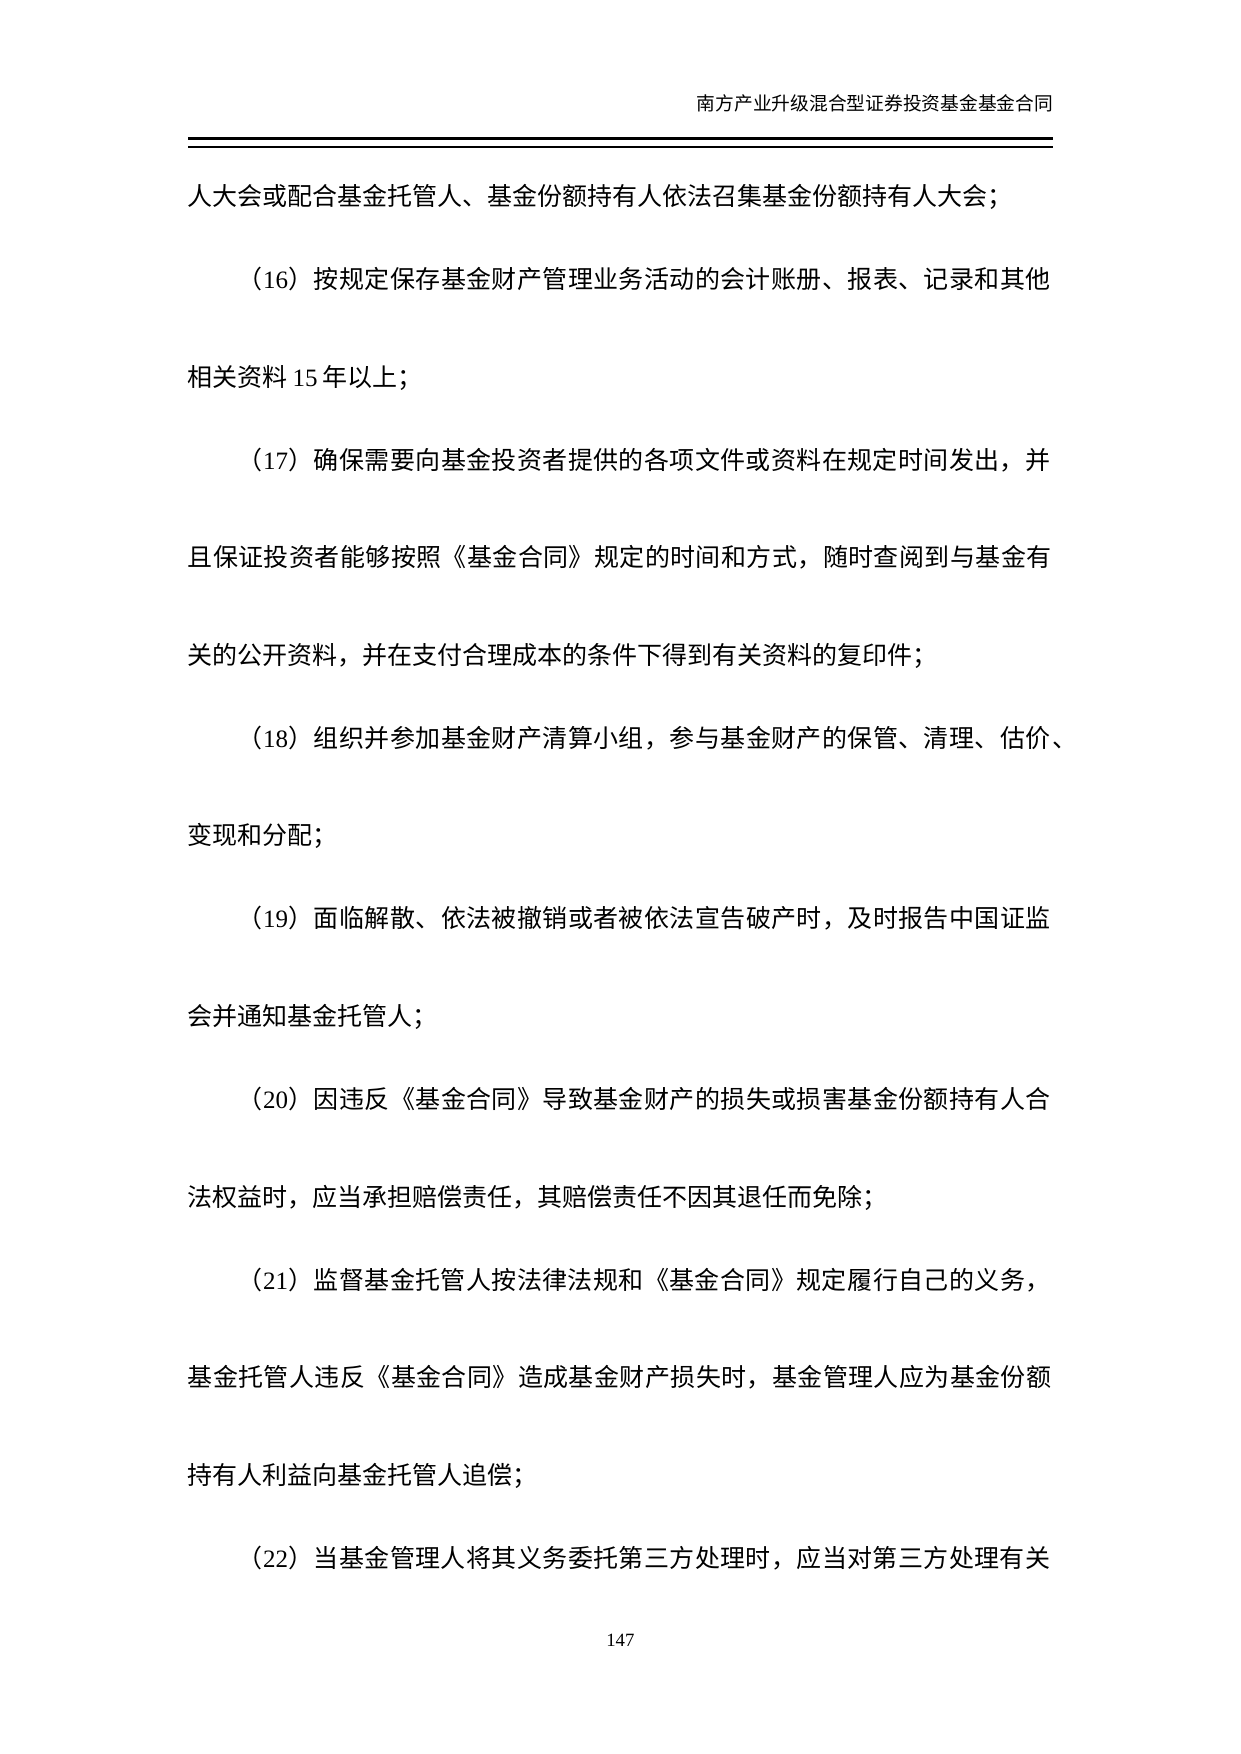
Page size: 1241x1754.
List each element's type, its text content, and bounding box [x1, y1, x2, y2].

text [187, 1524, 1053, 1589]
text （18）组织并参加基金财产清算小组，参与基金财产的保管、清理、估价、变现和分配； [187, 704, 1053, 866]
text （20）因违反《基金合同》导致基金财产的损失或损害基金份额持有人合法权益时，应当承担赔偿责任，其赔偿责任不因其退任而免除； [187, 1065, 1053, 1228]
text （16）按规定保存基金财产管理业务活动的会计账册、报表、记录和其他相关资料15年以上； [187, 245, 1053, 408]
text （21）监督基金托管人按法律法规和《基金合同》规定履行自己的义务，基金托管人违反《基金合同》造成基金财产损失时，基金管理人应为基金份额持有人利益向基金托管人追偿； [187, 1246, 1053, 1506]
text （19）面临解散、依法被撤销或者被依法宣告破产时，及时报告中国证监会并通知基金托管人； [187, 884, 1053, 1047]
text （17）确保需要向基金投资者提供的各项文件或资料在规定时间发出，并且保证投资者能够按照《基金合同》规定的时间和方式，随时查阅到与基金有关的公开资料，并在支付合理成本的条件下得到有关资料的复印件； [187, 426, 1053, 686]
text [187, 162, 1053, 227]
